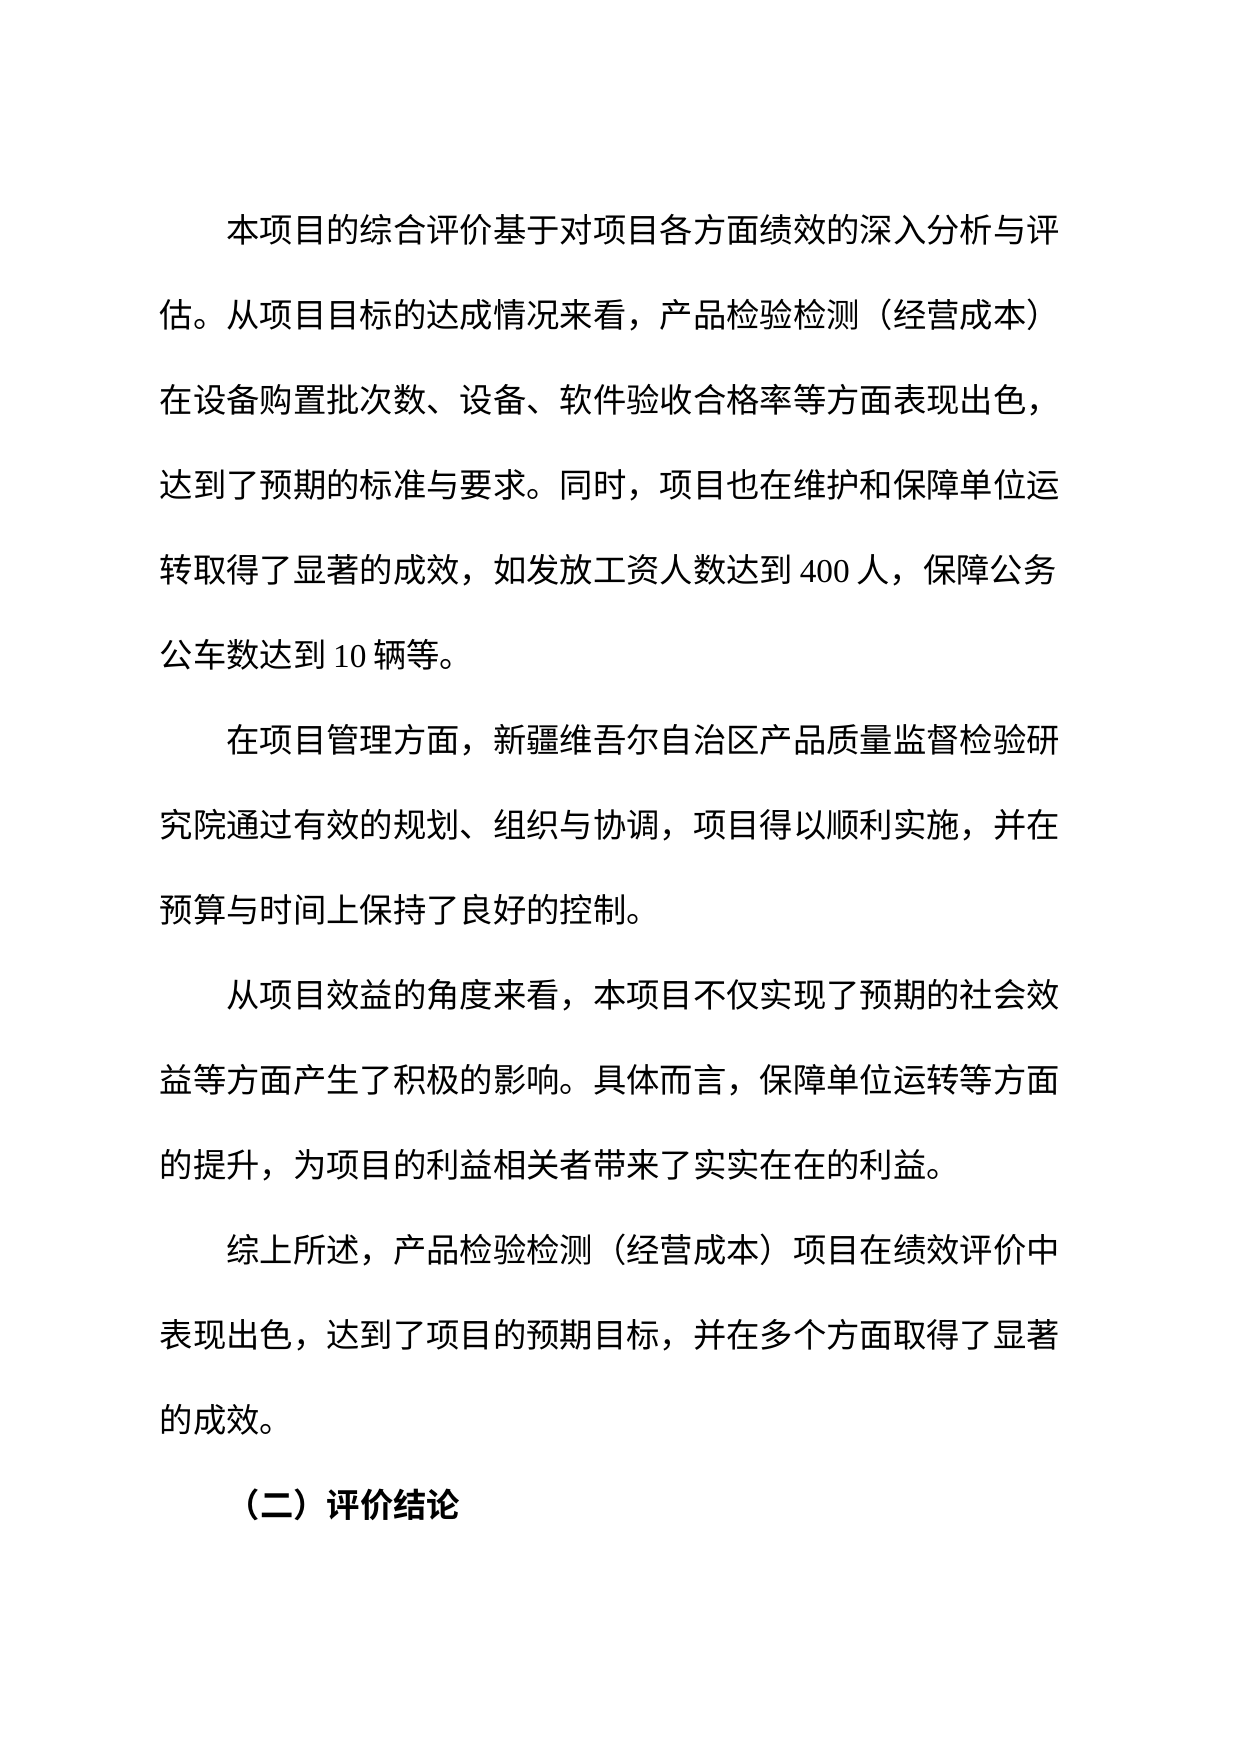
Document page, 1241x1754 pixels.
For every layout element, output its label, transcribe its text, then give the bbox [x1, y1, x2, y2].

text 综上所述，产品检验检测（经营成本）项目在绩效评价中表现出色，达到了项目的预期目标，并在多个方面取得了显著的成效。 [159, 1205, 1081, 1460]
title （二）评价结论 [159, 1460, 1081, 1545]
text 本项目的综合评价基于对项目各方面绩效的深入分析与评估。从项目目标的达成情况来看，产品检验检测（经营成本）在设备购置批次数、设备、软件验收合格率等方面表现出色，达到了预期的标准与要求。同时，项目也在维护和保障单位运转取得了显著的成效，如发放工资人数达到400人，保障公务公车数达到10辆等。 [159, 185, 1081, 695]
text 从项目效益的角度来看，本项目不仅实现了预期的社会效益等方面产生了积极的影响。具体而言，保障单位运转等方面的提升，为项目的利益相关者带来了实实在在的利益。 [159, 950, 1081, 1205]
text 在项目管理方面，新疆维吾尔自治区产品质量监督检验研究院通过有效的规划、组织与协调，项目得以顺利实施，并在预算与时间上保持了良好的控制。 [159, 695, 1081, 950]
